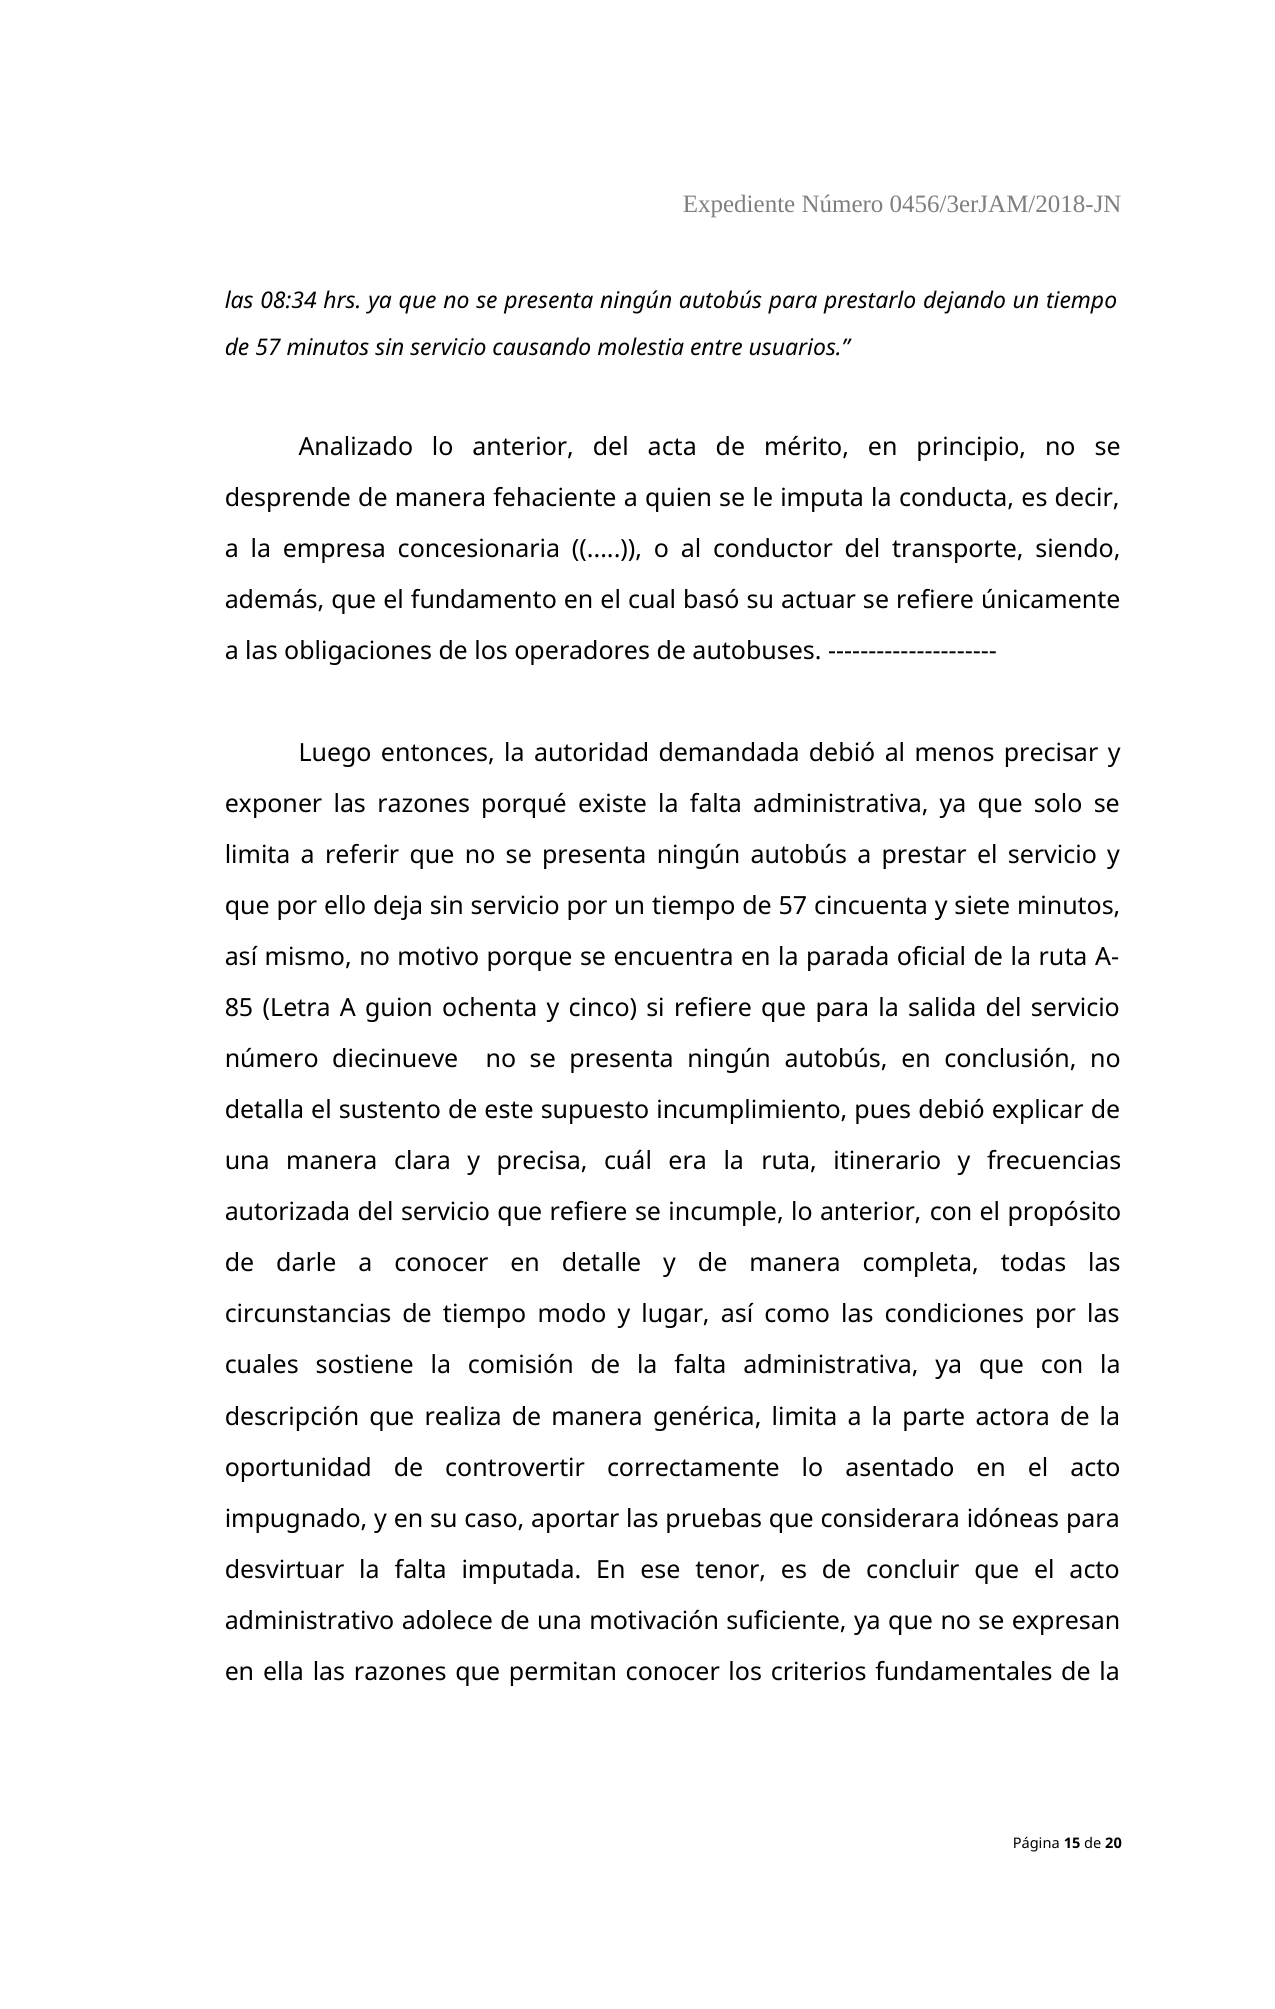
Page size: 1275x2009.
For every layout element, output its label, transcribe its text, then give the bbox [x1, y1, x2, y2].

text Analizado lo anterior, del acta de mérito, en principio, no se desprende de manera fehaciente a quien se le imputa la conducta, es decir, a la empresa concesionaria ((.....)), o al conductor del transporte, siendo, además, que el fundamento en el cual basó su actuar se refiere únicamente a las obligaciones de los operadores de autobuses. --------------------- [224, 428, 1121, 667]
